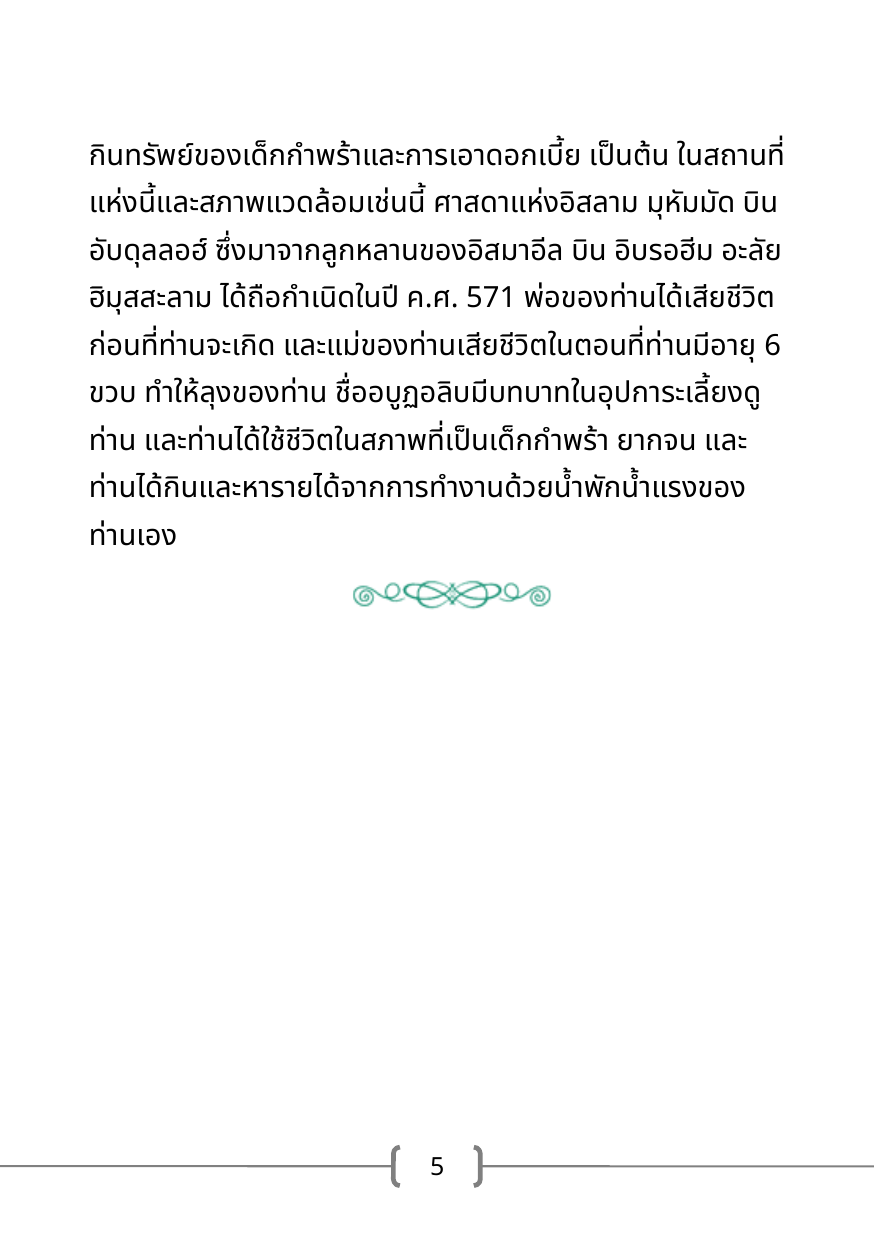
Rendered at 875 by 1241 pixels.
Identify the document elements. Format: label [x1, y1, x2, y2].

picture [352, 578, 552, 613]
text [89, 134, 785, 558]
